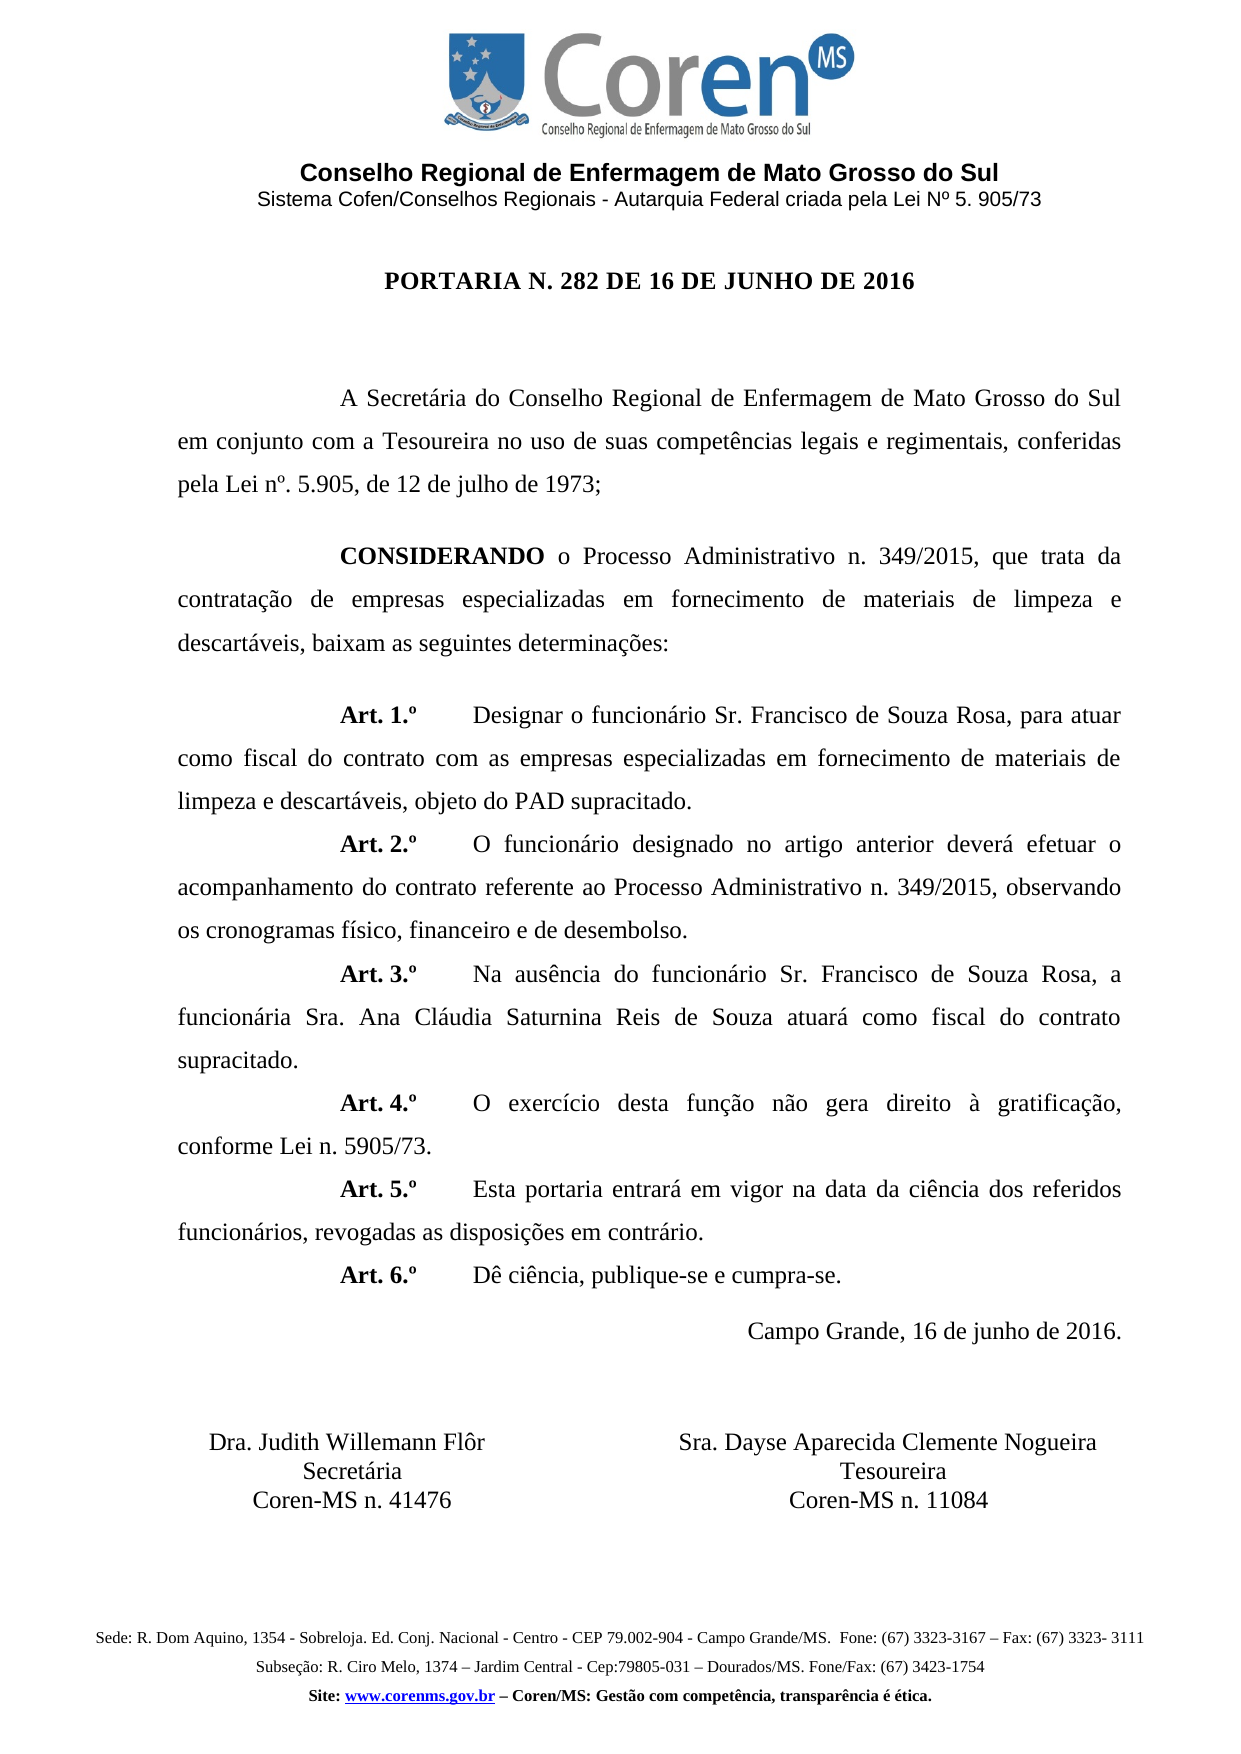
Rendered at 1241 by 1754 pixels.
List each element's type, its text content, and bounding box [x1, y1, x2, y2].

title Portaria n. 282 de 16 de JUNHO de 2016 [177, 266, 1122, 294]
text Coren-MS n. 41476 Coren-MS n. 11084 [177, 1485, 1122, 1514]
list O exercício desta função não gera direito à gratificação, conforme Lei n. 5905/73. [177, 1088, 1122, 1160]
list Esta portaria entrará em vigor na data da ciência dos referidos funcionários, revogadas as disposições em contrário. [177, 1174, 1122, 1246]
text Dra. Judith Willemann Flôr Sra. Dayse Aparecida Clemente Nogueira [177, 1427, 1122, 1456]
list O funcionário designado no artigo anterior deverá efetuar o acompanhamento do contrato referente ao Processo Administrativo n. 349/2015, observando os cronogramas físico, financeiro e de desembolso. [177, 829, 1122, 944]
text Secretária Tesoureira [177, 1456, 1122, 1485]
list Campo Grande, 16 de junho de 2016. [340, 1316, 1122, 1345]
picture [442, 29, 857, 142]
text A Secretária do Conselho Regional de Enfermagem de Mato Grosso do Sul em conjunto com a Tesoureira no uso de suas competências legais e regimentais, conferidas pela Lei nº. 5.905, de 12 de julho de 1973; [177, 383, 1122, 498]
list Na ausência do funcionário Sr. Francisco de Souza Rosa, a funcionária Sra. Ana Cláudia Saturnina Reis de Souza atuará como fiscal do contrato supracitado. [177, 959, 1122, 1074]
text CONSIDERANDO o Processo Administrativo n. 349/2015, que trata da contratação de empresas especializadas em fornecimento de materiais de limpeza e descartáveis, baixam as seguintes determinações: [177, 541, 1122, 656]
list Dê ciência, publique-se e cumpra-se. [177, 1261, 1122, 1289]
list Designar o funcionário Sr. Francisco de Souza Rosa, para atuar como fiscal do contrato com as empresas especializadas em fornecimento de materiais de limpeza e descartáveis, objeto do PAD supracitado. [177, 700, 1122, 815]
